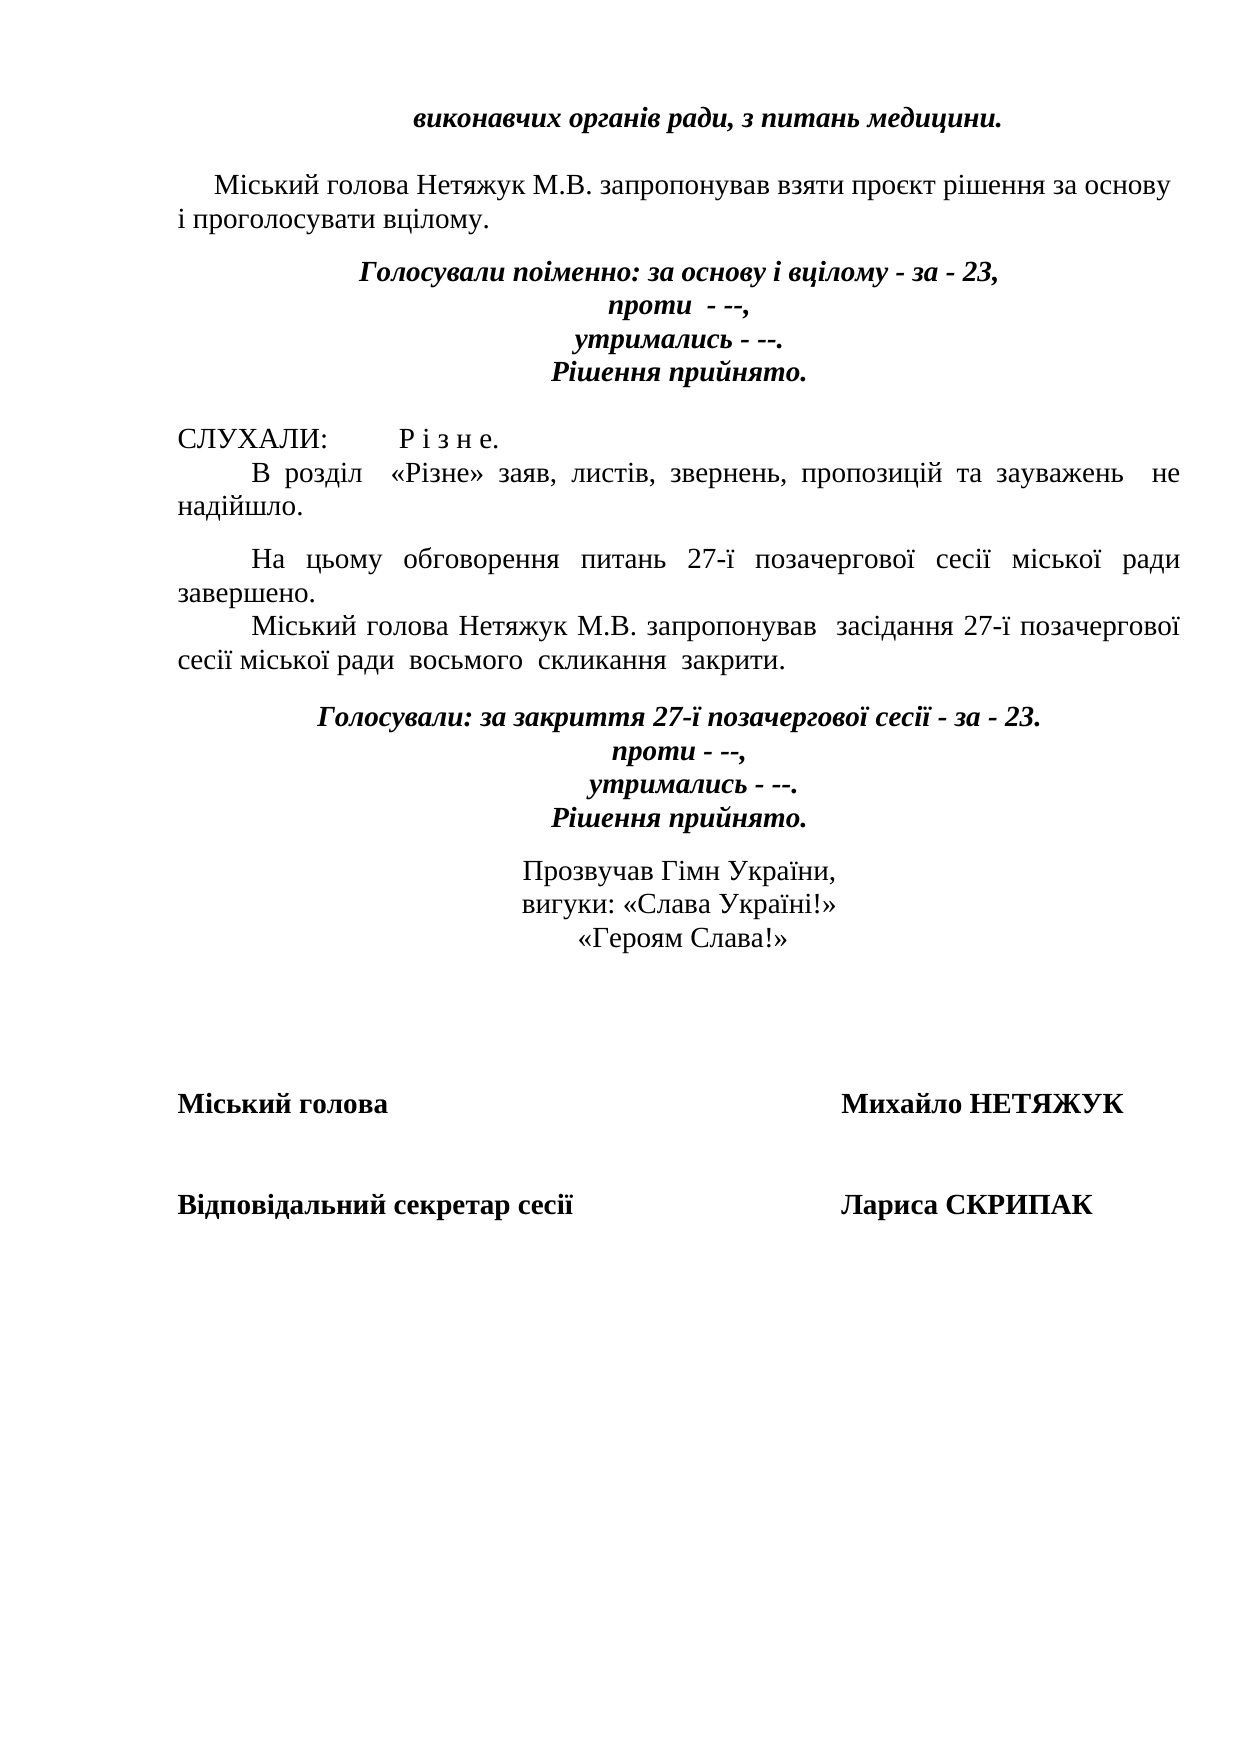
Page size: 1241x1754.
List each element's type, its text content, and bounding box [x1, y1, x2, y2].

text проти - --, [177, 287, 1181, 321]
text утримались - --. [177, 767, 1181, 800]
text вигуки: «Слава Україні!» [177, 886, 1181, 920]
text В розділ «Різне» заяв, листів, звернень, пропозицій та зауважень не надійшло. [177, 455, 1181, 522]
text «Героям Слава!» [177, 920, 1181, 953]
text Міський голова Михайло НЕТЯЖУК [177, 1086, 1181, 1120]
text СЛУХАЛИ: Р і з н е. [177, 421, 1181, 455]
text Голосували: за закриття 27-ї позачергової сесії - за - 23. [177, 699, 1181, 733]
text Міський голова Нетяжук М.В. запропонував засідання 27-ї позачергової сесії міської ради восьмого скликання закрити. [177, 608, 1181, 675]
text виконавчих органів ради, з питань медицини. [325, 100, 1181, 134]
text На цьому обговорення питань 27-ї позачергової сесії міської ради завершено. [177, 541, 1181, 608]
text Голосували поіменно: за основу і вцілому - за - 23, [177, 254, 1181, 287]
text утримались - --. [177, 321, 1181, 354]
text Рішення прийнято. [177, 800, 1181, 834]
text проти - --, [177, 733, 1181, 767]
text Рішення прийнято. [177, 354, 1181, 388]
text Міський голова Нетяжук М.В. запропонував взяти проєкт рішення за основу і проголосувати вцілому. [177, 167, 1181, 234]
text Відповідальний секретар сесії Лариса СКРИПАК [177, 1187, 1181, 1220]
text Прозвучав Гімн України, [177, 853, 1181, 886]
